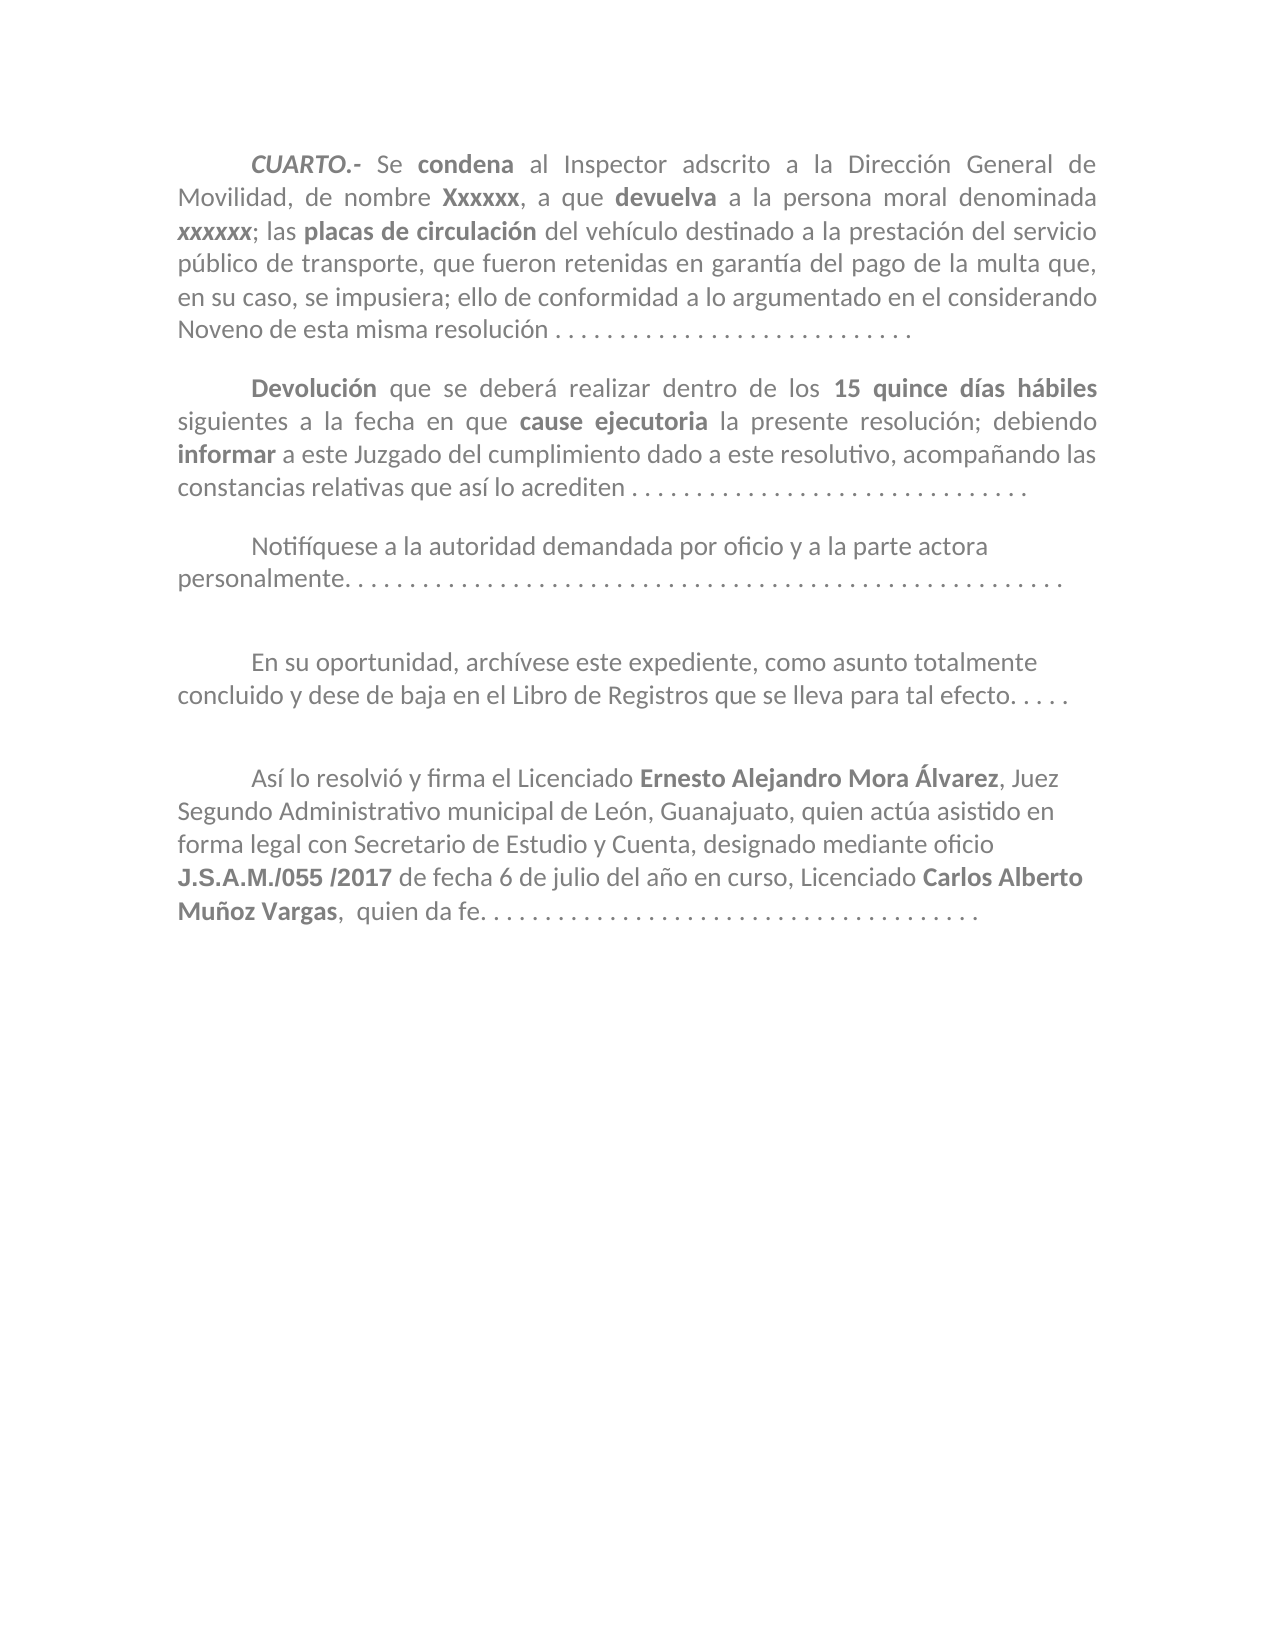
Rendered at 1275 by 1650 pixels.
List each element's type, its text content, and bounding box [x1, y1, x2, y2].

text Devolución que se deberá realizar dentro de los 15 quince días hábiles siguientes a la fecha en que cause ejecutoria la presente resolución; debiendo informar a este Juzgado del cumplimiento dado a este resolutivo, acompañando las constancias relativas que así lo acrediten . . . . . . . . . . . . . . . . . . . . . . . . . . . . . . . [177, 371, 1098, 503]
text Notifíquese a la autoridad demandada por oficio y a la parte actora personalmente. . . . . . . . . . . . . . . . . . . . . . . . . . . . . . . . . . . . . . . . . . . . . . . . . . . . . . . . [177, 529, 1098, 595]
text CUARTO.- Se condena al Inspector adscrito a la Dirección General de Movilidad, de nombre Xxxxxx, a que devuelva a la persona moral denominada xxxxxx; las placas de circulación del vehículo destinado a la prestación del servicio público de transporte, que fueron retenidas en garantía del pago de la multa que, en su caso, se impusiera; ello de conformidad a lo argumentado en el considerando Noveno de esta misma resolución . . . . . . . . . . . . . . . . . . . . . . . . . . . . [177, 148, 1098, 346]
text Así lo resolvió y firma el Licenciado Ernesto Alejandro Mora Álvarez, Juez Segundo Administrativo municipal de León, Guanajuato, quien actúa asistido en forma legal con Secretario de Estudio y Cuenta, designado mediante oficio J.S.A.M./055 /2017 de fecha 6 de julio del año en curso, Licenciado Carlos Alberto Muñoz Vargas, quien da fe. . . . . . . . . . . . . . . . . . . . . . . . . . . . . . . . . . . . . . . [177, 762, 1098, 927]
text En su oportunidad, archívese este expediente, como asunto totalmente concluido y dese de baja en el Libro de Registros que se lleva para tal efecto. . . . . [177, 645, 1098, 711]
